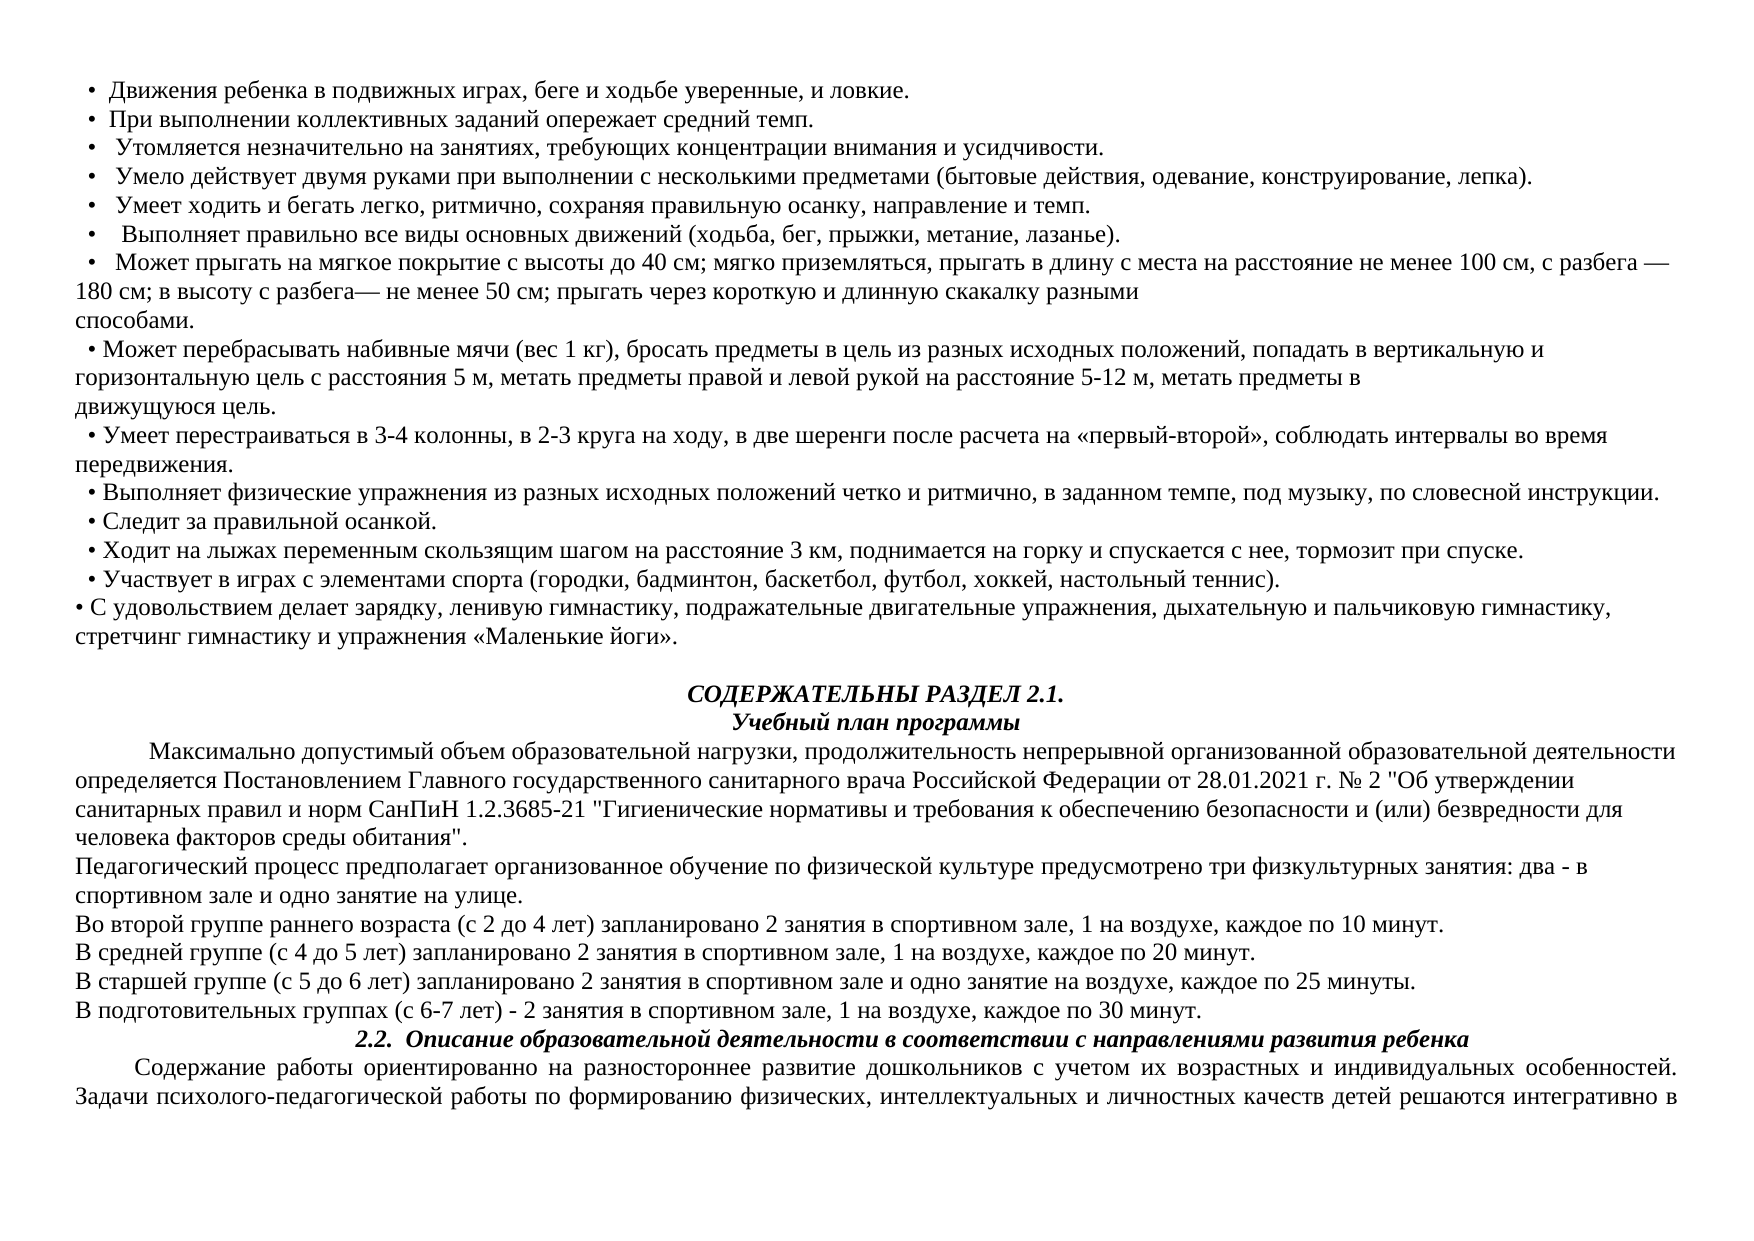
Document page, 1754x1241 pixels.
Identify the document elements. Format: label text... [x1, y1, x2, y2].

text движущуюся цель. [75, 391, 1679, 420]
text В подготовительных группах (с 6-7 лет) - 2 занятия в спортивном зале, 1 на воздухе, каждое по 30 минут. [75, 995, 1679, 1024]
text • Умеет перестраиваться в 3-4 колонны, в 2-3 круга на ходу, в две шеренги после расчета на «первый-второй», соблюдать интервалы во время передвижения. [75, 420, 1679, 477]
text • Может перебрасывать набивные мячи (вес 1 кг), бросать предметы в цель из разных исходных положений, попадать в вертикальную и горизонтальную цель с расстояния 5 м, метать предметы правой и левой рукой на расстояние 5-12 м, метать предметы в [75, 334, 1679, 391]
text Педагогический процесс предполагает организованное обучение по физической культуре предусмотрено три физкультурных занятия: два - в [75, 851, 1679, 880]
text • Умеет ходить и бегать легко, ритмично, сохраняя правильную осанку, направление и темп. [75, 190, 1679, 219]
text • Может прыгать на мягкое покрытие с высоты до 40 см; мягко приземляться, прыгать в длину с места на расстояние не менее 100 см, с разбега — 180 см; в высоту с разбега— не менее 50 см; прыгать через короткую и длинную скакалку разными [75, 247, 1679, 305]
text 2.2. Описание образовательной деятельности в соответствии с направлениями развития ребенка [75, 1024, 1679, 1052]
text • Выполняет правильно все виды основных движений (ходьба, бег, прыжки, метание, лазанье). [75, 219, 1679, 247]
text • При выполнении коллективных заданий опережает средний темп. [75, 104, 1679, 132]
text Максимально допустимый объем образовательной нагрузки, продолжительность непрерывной организованной образовательной деятельности [75, 736, 1679, 765]
text • Выполняет физические упражнения из разных исходных положений четко и ритмично, в заданном темпе, под музыку, по словесной инструкции. [75, 477, 1679, 506]
text спортивном зале и одно занятие на улице. [75, 880, 1679, 909]
text • Ходит на лыжах переменным скользящим шагом на расстояние 3 км, поднимается на горку и спускается с нее, тормозит при спуске. [75, 535, 1679, 564]
text • Движения ребенка в подвижных играх, беге и ходьбе уверенные, и ловкие. [75, 75, 1679, 104]
text В старшей группе (с 5 до 6 лет) запланировано 2 занятия в спортивном зале и одно занятие на воздухе, каждое по 25 минуты. [75, 966, 1679, 995]
text Во второй группе раннего возраста (с 2 до 4 лет) запланировано 2 занятия в спортивном зале, 1 на воздухе, каждое по 10 минут. [75, 909, 1679, 937]
text • Утомляется незначительно на занятиях, требующих концентрации внимания и усидчивости. [75, 132, 1679, 161]
text В средней группе (с 4 до 5 лет) запланировано 2 занятия в спортивном зале, 1 на воздухе, каждое по 20 минут. [75, 937, 1679, 966]
text • Умело действует двумя руками при выполнении с несколькими предметами (бытовые действия, одевание, конструирование, лепка). [75, 161, 1679, 190]
text способами. [75, 305, 1679, 334]
text • С удовольствием делает зарядку, ленивую гимнастику, подражательные двигательные упражнения, дыхательную и пальчиковую гимнастику, стретчинг гимнастику и упражнения «Маленькие йоги». [75, 592, 1679, 650]
text Учебный план программы [75, 707, 1679, 736]
text СОДЕРЖАТЕЛЬНЫ РАЗДЕЛ 2.1. [75, 679, 1679, 707]
text • Участвует в играх с элементами спорта (городки, бадминтон, баскетбол, футбол, хоккей, настольный теннис). [75, 564, 1679, 592]
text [75, 1052, 1679, 1110]
text • Следит за правильной осанкой. [75, 506, 1679, 535]
text определяется Постановлением Главного государственного санитарного врача Российской Федерации от 28.01.2021 г. № 2 "Об утверждении санитарных правил и норм СанПиН 1.2.3685-21 "Гигиенические нормативы и требования к обеспечению безопасности и (или) безвредности для человека факторов среды обитания". [75, 765, 1679, 851]
